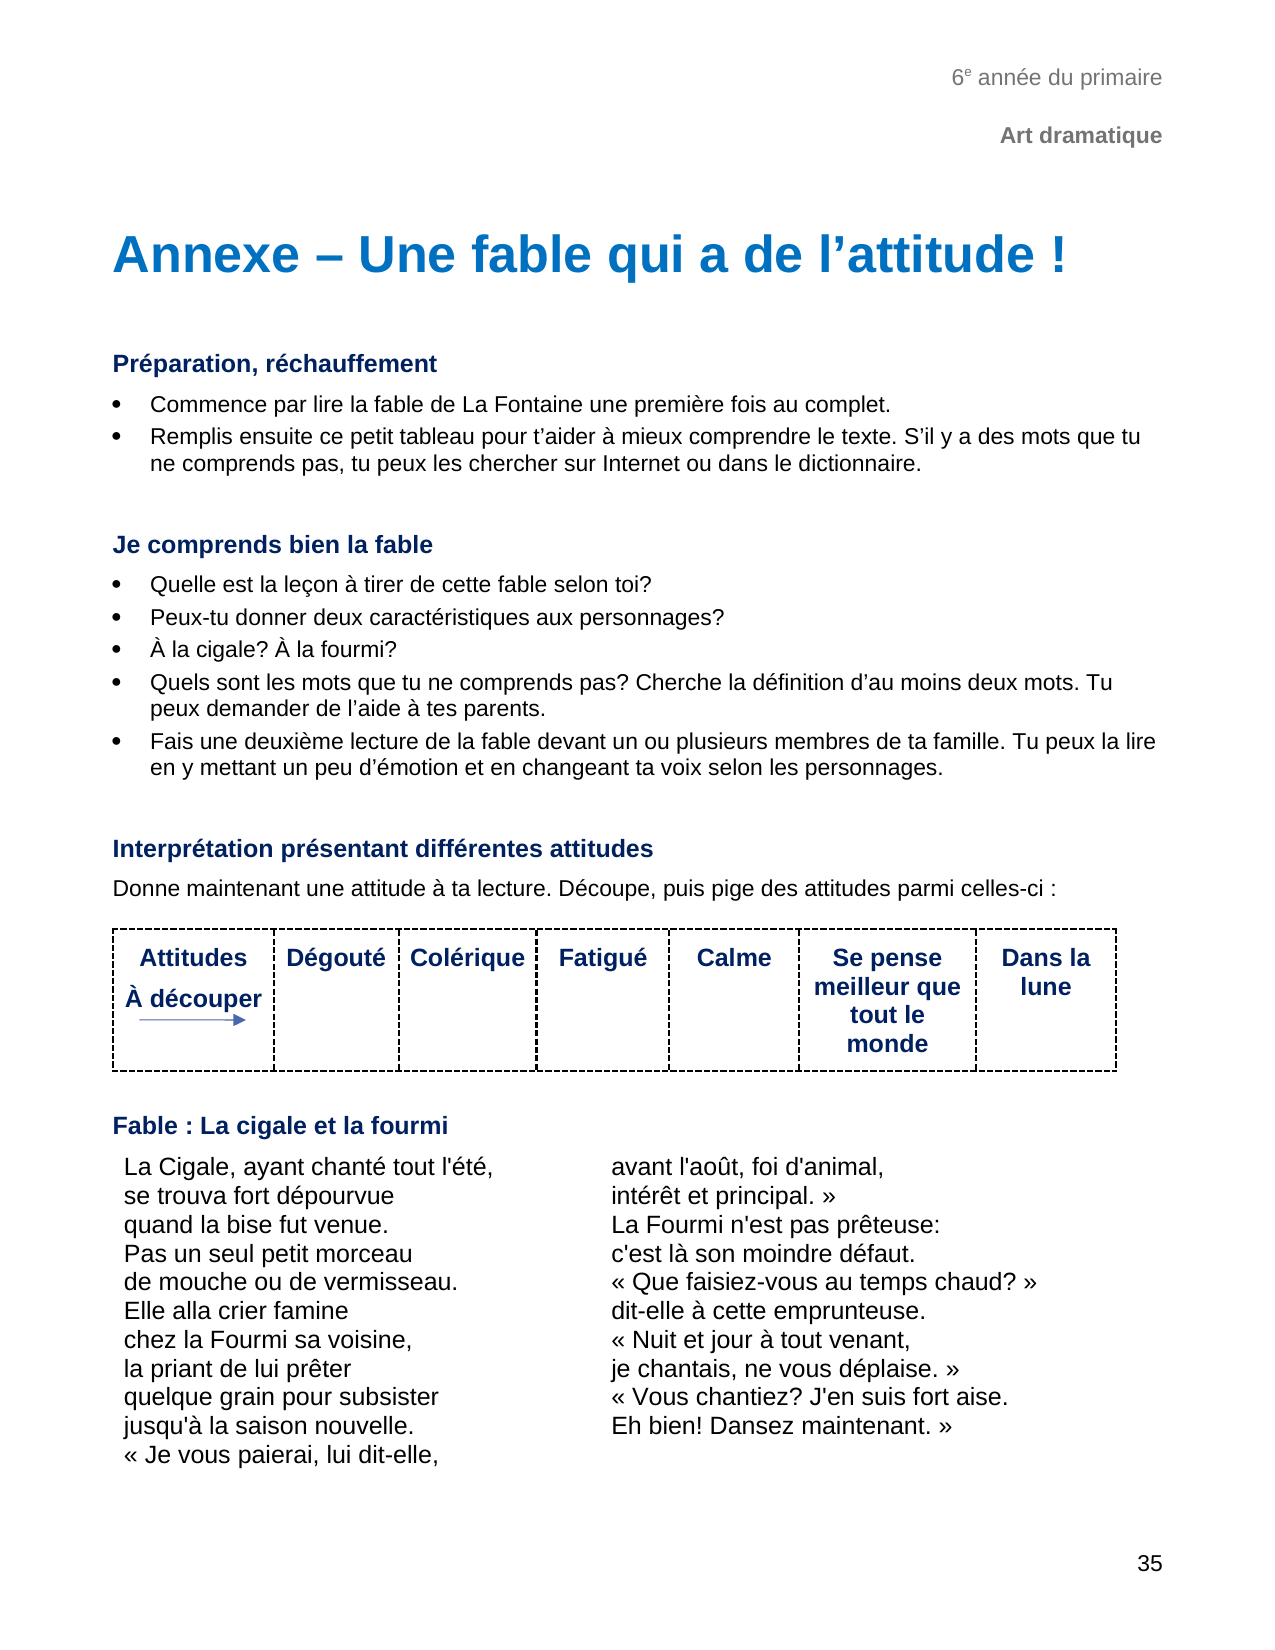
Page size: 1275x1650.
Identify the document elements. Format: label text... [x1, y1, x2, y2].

table_header Calme [669, 928, 799, 1070]
table_header Dans la lune [976, 928, 1116, 1070]
table_header Colérique [399, 928, 536, 1070]
text Quelle est la leçon à tirer de cette fable selon toi? [112, 571, 1162, 597]
table_header La Cigale, ayant chanté tout l'été, se trouva fort dépourvue quand la bise fut venue. Pas un seul petit morceau de mouche ou de vermisseau. Elle alla crier famine chez la Fourmi sa voisine, la priant de lui prêter quelque grain pour subsister jusqu'à la saison nouvelle. « Je vous paierai, lui dit-elle, [113, 1153, 600, 1469]
table_header Fatigué [536, 928, 669, 1070]
text Quels sont les mots que tu ne comprends pas? Cherche la définition d’au moins deux mots. Tu peux demander de l’aide à tes parents. [112, 669, 1162, 721]
table_header Attitudes À découper [113, 928, 273, 1070]
text Je comprends bien la fable [112, 530, 1162, 558]
text Fable : La cigale et la fourmi [112, 1111, 1162, 1140]
text Art dramatique [112, 122, 1162, 148]
text Remplis ensuite ce petit tableau pour t’aider à mieux comprendre le texte. S’il y a des mots que tu ne comprends pas, tu peux les chercher sur Internet ou dans le dictionnaire. [112, 423, 1162, 476]
text Préparation, réchauffement [112, 349, 1162, 378]
text À la cigale? À la fourmi? [112, 636, 1162, 662]
text Fais une deuxième lecture de la fable devant un ou plusieurs membres de ta famille. Tu peux la lire en y mettant un peu d’émotion et en changeant ta voix selon les personnages. [112, 728, 1162, 780]
text Annexe – Une fable qui a de l’attitude ! [112, 223, 1162, 283]
text Peux-tu donner deux caractéristiques aux personnages? [112, 603, 1162, 630]
text Commence par lire la fable de La Fontaine une première fois au complet. [112, 391, 1162, 417]
text Interprétation présentant différentes attitudes [112, 834, 1162, 863]
text Donne maintenant une attitude à ta lecture. Découpe, puis pige des attitudes parmi celles-ci : [112, 875, 1162, 902]
table_header Se pense meilleur que tout le monde [799, 928, 976, 1070]
table_header avant l'août, foi d'animal, intérêt et principal. » La Fourmi n'est pas prêteuse: c'est là son moindre défaut. « Que faisiez-vous au temps chaud? » dit-elle à cette emprunteuse. « Nuit et jour à tout venant, je chantais, ne vous déplaise. » « Vous chantiez? J'en suis fort aise. Eh bien! Dansez maintenant. » [600, 1153, 1161, 1469]
table_header Dégouté [274, 928, 398, 1070]
